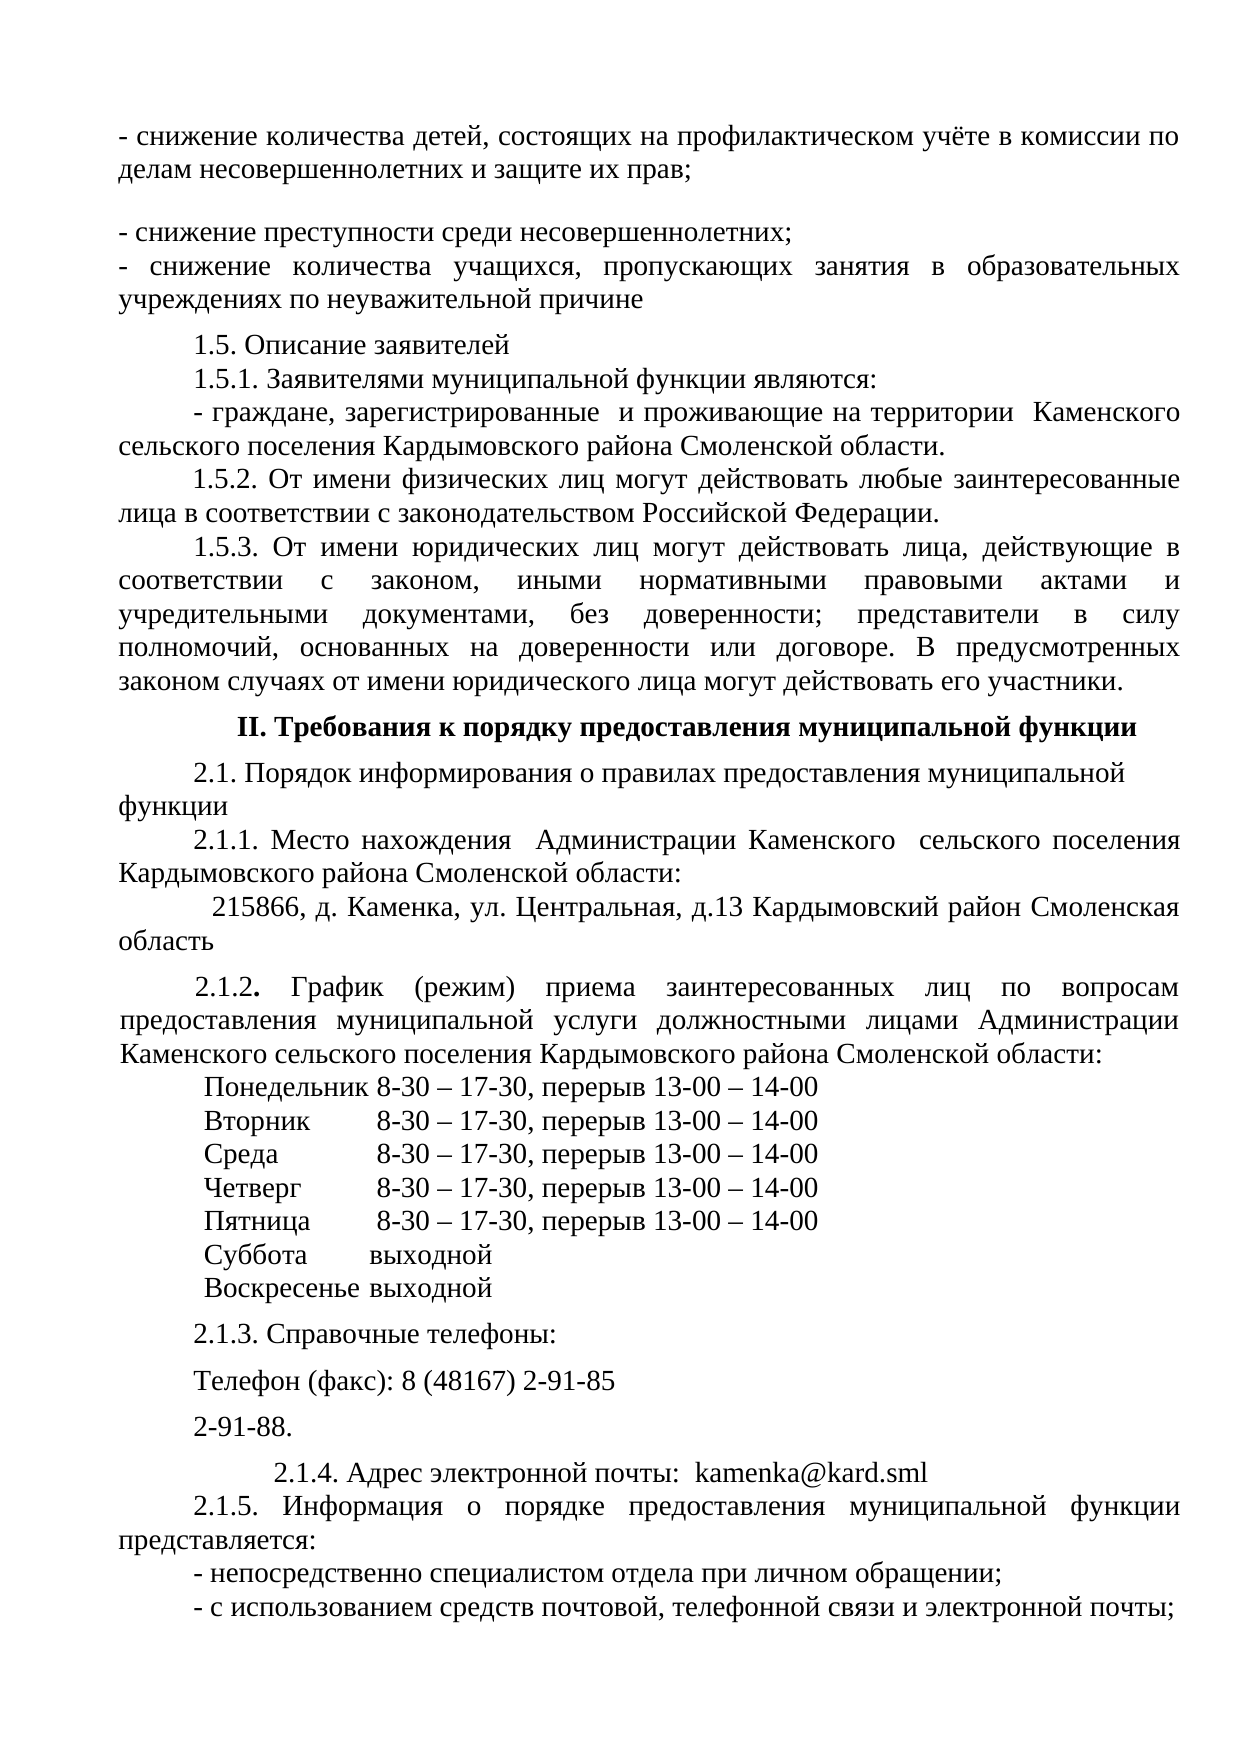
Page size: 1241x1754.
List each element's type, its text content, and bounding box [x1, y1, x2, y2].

text - граждане, зарегистрированные и проживающие на территории Каменского сельского поселения Кардымовского района Смоленской области. [118, 394, 1181, 462]
table_cell 8-30 – 17-30, перерыв 13-00 – 14-00 [369, 1170, 832, 1203]
text 215866, д. Каменка, ул. Центральная, д.13 Кардымовский район Смоленская область [118, 889, 1181, 956]
text 2.1.4. Адрес электронной почты: kamenka@kard.sml [118, 1455, 1181, 1488]
table_cell Пятница [204, 1204, 369, 1237]
text - снижение преступности среди несовершеннолетних; [118, 214, 1181, 248]
table_cell выходной [369, 1271, 832, 1304]
text 1.5.1. Заявителями муниципальной функции являются: [118, 361, 1181, 394]
table_cell Четверг [204, 1170, 369, 1203]
text 2-91-88. [118, 1409, 1181, 1442]
text 2.1.3. Справочные телефоны: [118, 1317, 1181, 1350]
table_header Понедельник [204, 1069, 369, 1103]
text - снижение количества детей, состоящих на профилактическом учёте в комиссии по делам несовершеннолетних и защите их прав; [118, 118, 1181, 185]
table_cell 8-30 – 17-30, перерыв 13-00 – 14-00 [369, 1136, 832, 1170]
text 2.1.5. Информация о порядке предоставления муниципальной функции представляется: [118, 1488, 1181, 1555]
text - непосредственно специалистом отдела при личном обращении; [118, 1555, 1181, 1589]
text 1.5.3. От имени юридических лиц могут действовать лица, действующие в соответствии с законом, иными нормативными правовыми актами и учредительными документами, без доверенности; представители в силу полномочий, основанных на доверенности или договоре. В предусмотренных законом случаях от имени юридического лица могут действовать его участники. [118, 529, 1181, 696]
subtitle 2.1. Порядок информирования о правилах предоставления муниципальной функции [118, 755, 1181, 822]
table_cell Воскресенье [204, 1271, 369, 1304]
text - с использованием средств почтовой, телефонной связи и электронной почты; [118, 1589, 1181, 1622]
text 1.5.2. От имени физических лиц могут действовать любые заинтересованные лица в соответствии с законодательством Российской Федерации. [118, 462, 1181, 529]
table_cell 8-30 – 17-30, перерыв 13-00 – 14-00 [369, 1103, 832, 1136]
text Телефон (факс): 8 (48167) 2-91-85 [118, 1363, 1181, 1396]
table_cell выходной [369, 1237, 832, 1271]
table_header 8-30 – 17-30, перерыв 13-00 – 14-00 [369, 1069, 832, 1103]
table_cell Среда [204, 1136, 369, 1170]
subtitle II. Требования к порядку предоставления муниципальной функции [118, 709, 1181, 742]
text 2.1.2. График (режим) приема заинтересованных лиц по вопросам предоставления муниципальной услуги должностными лицами Администрации Каменского сельского поселения Кардымовского района Смоленской области: [119, 969, 1180, 1069]
table_cell 8-30 – 17-30, перерыв 13-00 – 14-00 [369, 1204, 832, 1237]
text 2.1.1. Место нахождения Администрации Каменского сельского поселения Кардымовского района Смоленской области: [118, 822, 1181, 889]
table_cell Суббота [204, 1237, 369, 1271]
table_cell Вторник [204, 1103, 369, 1136]
subtitle 1.5. Описание заявителей [118, 327, 1181, 361]
text - снижение количества учащихся, пропускающих занятия в образовательных учреждениях по неуважительной причине [118, 248, 1181, 315]
